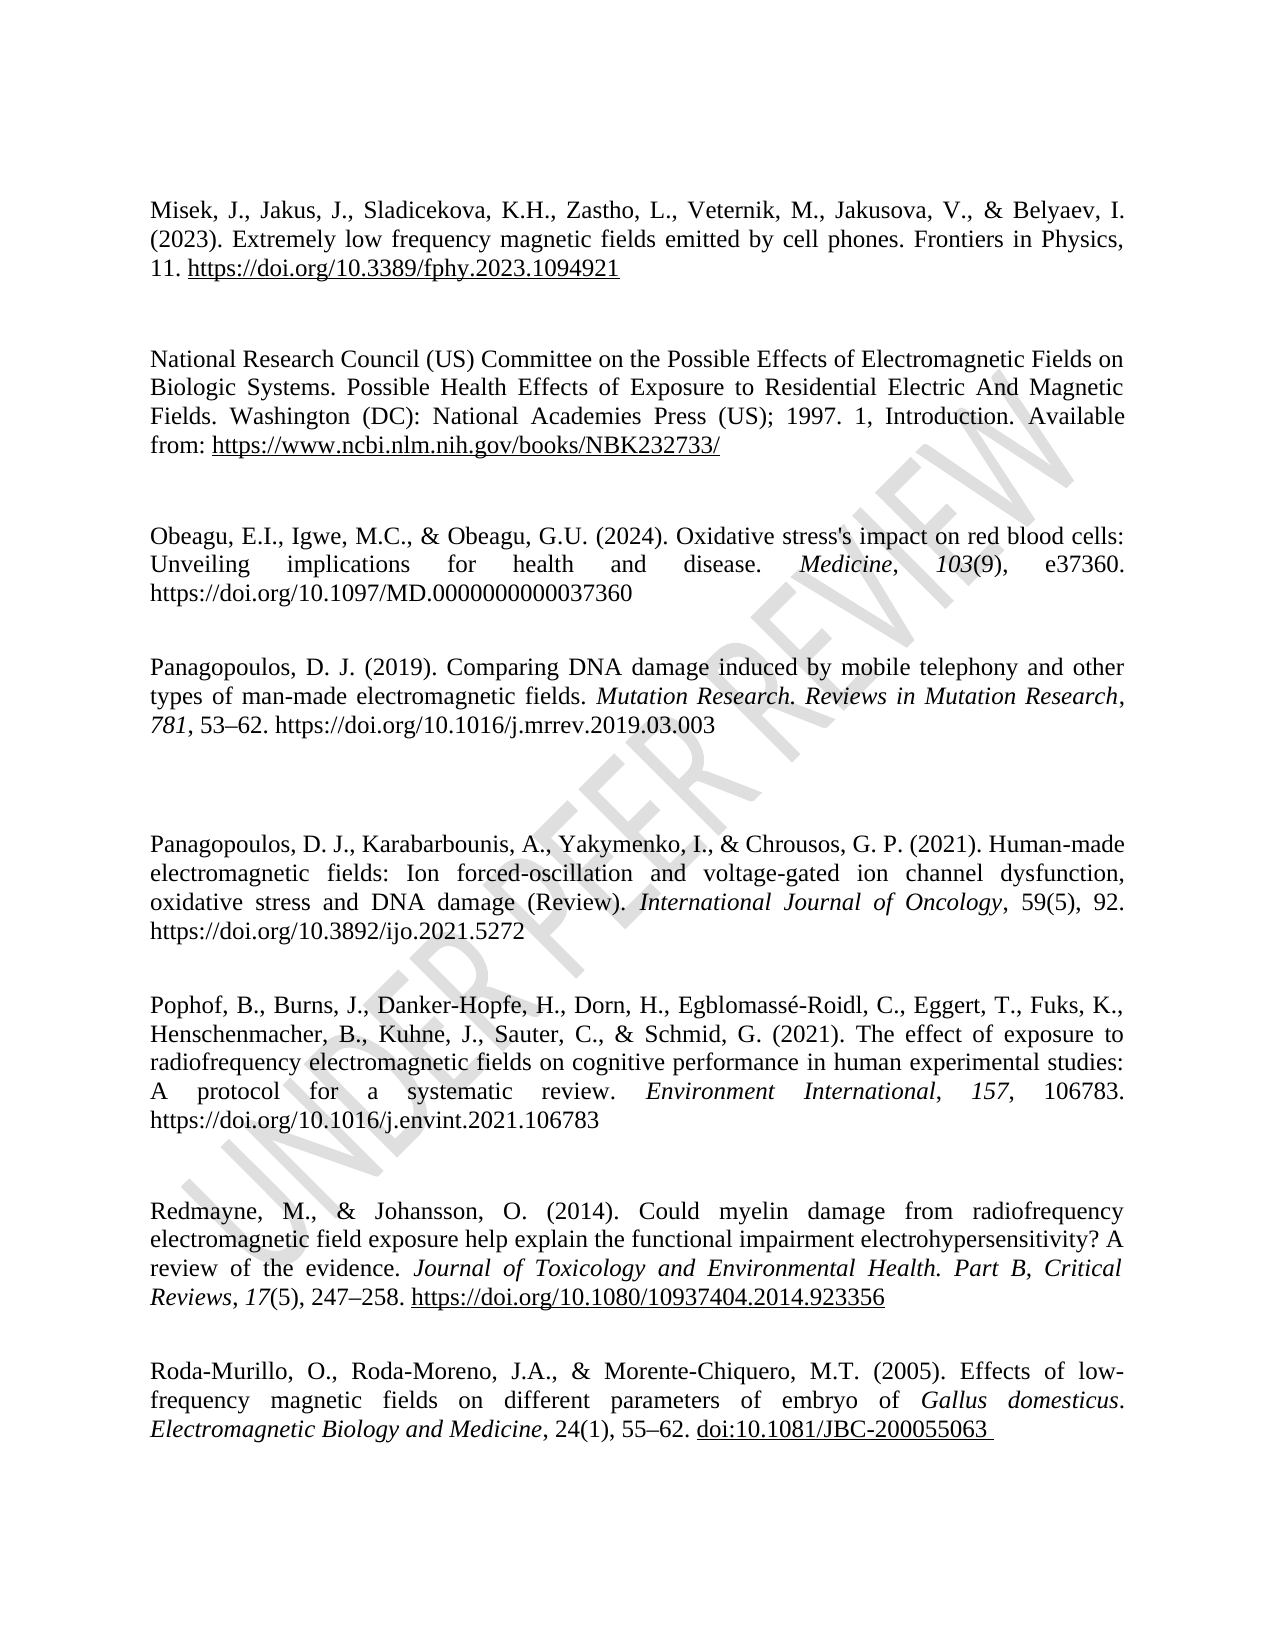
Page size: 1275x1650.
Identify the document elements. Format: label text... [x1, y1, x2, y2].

text Panagopoulos, D. J. (2019). Comparing DNA damage induced by mobile telephony and other types of man-made electromagnetic fields. Mutation Research. Reviews in Mutation Research, 781, 53–62. https://doi.org/10.1016/j.mrrev.2019.03.003 [150, 652, 1125, 739]
text Roda-Murillo, O., Roda-Moreno, J.A., & Morente-Chiquero, M.T. (2005). Effects of low-frequency magnetic fields on different parameters of embryo of Gallus domesticus. Electromagnetic Biology and Medicine, 24(1), 55–62. doi:10.1081/JBC-200055063 [150, 1356, 1125, 1442]
text National Research Council (US) Committee on the Possible Effects of Electromagnetic Fields on Biologic Systems. Possible Health Effects of Exposure to Residential Electric And Magnetic Fields. Washington (DC): National Academies Press (US); 1997. 1, Introduction. Available from: https://www.ncbi.nlm.nih.gov/books/NBK232733/ [150, 344, 1125, 459]
text Panagopoulos, D. J., Karabarbounis, A., Yakymenko, I., & Chrousos, G. P. (2021). Human-made electromagnetic fields: Ion forced-oscillation and voltage-gated ion channel dysfunction, oxidative stress and DNA damage (Review). International Journal of Oncology, 59(5), 92. https://doi.org/10.3892/ijo.2021.5272 [150, 829, 1125, 944]
text Obeagu, E.I., Igwe, M.C., & Obeagu, G.U. (2024). Oxidative stress's impact on red blood cells: Unveiling implications for health and disease. Medicine, 103(9), e37360. https://doi.org/10.1097/MD.0000000000037360 [150, 521, 1125, 607]
text Pophof, B., Burns, J., Danker-Hopfe, H., Dorn, H., Egblomassé-Roidl, C., Eggert, T., Fuks, K., Henschenmacher, B., Kuhne, J., Sauter, C., & Schmid, G. (2021). The effect of exposure to radiofrequency electromagnetic fields on cognitive performance in human experimental studies: A protocol for a systematic review. Environment International, 157, 106783. https://doi.org/10.1016/j.envint.2021.106783 [150, 990, 1125, 1134]
text Misek, J., Jakus, J., Sladicekova, K.H., Zastho, L., Veternik, M., Jakusova, V., & Belyaev, I. (2023). Extremely low frequency magnetic fields emitted by cell phones. Frontiers in Physics, 11. https://doi.org/10.3389/fphy.2023.1094921 [150, 195, 1125, 282]
text Redmayne, M., & Johansson, O. (2014). Could myelin damage from radiofrequency electromagnetic field exposure help explain the functional impairment electrohypersensitivity? A review of the evidence. Journal of Toxicology and Environmental Health. Part B, Critical Reviews, 17(5), 247–258. https://doi.org/10.1080/10937404.2014.923356 [150, 1196, 1125, 1311]
